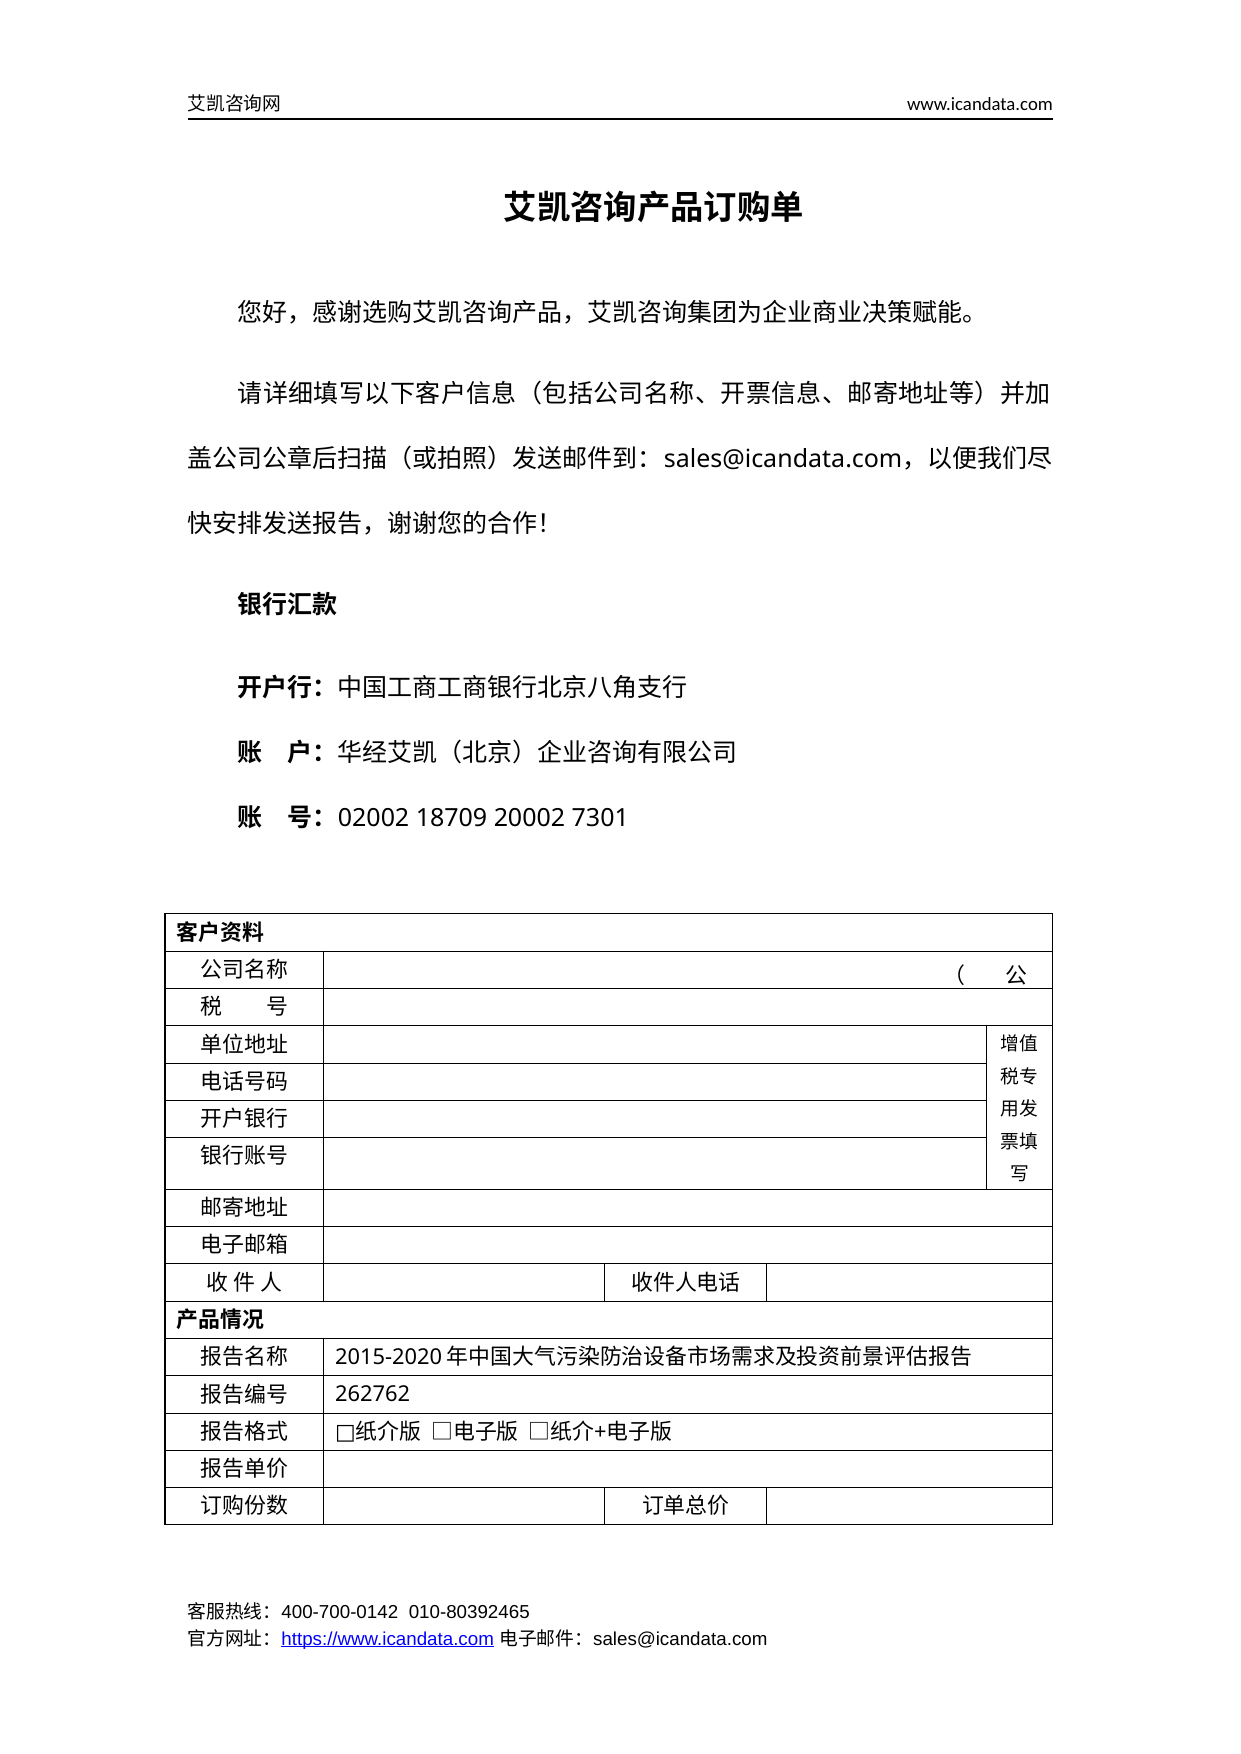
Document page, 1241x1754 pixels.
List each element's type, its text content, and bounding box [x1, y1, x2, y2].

table_cell □纸介版 □电子版 □纸介+电子版 [324, 1414, 1052, 1450]
table_cell 邮寄地址 [166, 1190, 323, 1226]
table_cell 262762 [324, 1376, 1052, 1412]
table_cell 报告名称 [166, 1339, 323, 1375]
text 账 号：02002 18709 20002 7301 [187, 783, 1053, 848]
table_cell 报告格式 [166, 1414, 323, 1450]
text 您好，感谢选购艾凯咨询产品，艾凯咨询集团为企业商业决策赋能。 [187, 278, 1053, 343]
table_cell 产品情况 [166, 1302, 1052, 1338]
table_cell [324, 952, 1052, 988]
table_cell 电话号码 [166, 1064, 323, 1100]
table_cell [324, 1227, 1052, 1263]
text 银行汇款 [187, 570, 1053, 635]
table_cell 订单总价 [605, 1488, 766, 1524]
table_cell [324, 1138, 986, 1189]
table_cell 税 号 [166, 989, 323, 1025]
table_cell 公司名称 [166, 952, 323, 988]
table_cell [324, 1264, 604, 1301]
table_cell 收 件 人 [166, 1264, 323, 1301]
text 请详细填写以下客户信息（包括公司名称、开票信息、邮寄地址等）并加盖公司公章后扫描（或拍照）发送邮件到：sales@icandata.com，以便我们尽快安排发送报告，谢谢您的合作！ [187, 359, 1053, 554]
table_cell [324, 989, 1052, 1025]
table_cell [324, 1101, 986, 1137]
table_cell 收件人电话 [605, 1264, 766, 1301]
table_header 客户资料 [166, 914, 1052, 951]
table_cell 订购份数 [166, 1488, 323, 1524]
table_cell [324, 1451, 1052, 1487]
table_cell [767, 1264, 1052, 1301]
table_cell [324, 1064, 986, 1100]
text 账 户：华经艾凯（北京）企业咨询有限公司 [187, 718, 1053, 783]
table_cell 报告编号 [166, 1376, 323, 1412]
table_cell [324, 1026, 986, 1062]
table_cell [767, 1488, 1052, 1524]
text 艾凯咨询产品订购单 [187, 172, 1053, 237]
table_cell 单位地址 [166, 1026, 323, 1062]
table_cell 报告单价 [166, 1451, 323, 1487]
table_cell 电子邮箱 [166, 1227, 323, 1263]
table_cell 银行账号 [166, 1138, 323, 1189]
table_cell 2015-2020年中国大气污染防治设备市场需求及投资前景评估报告 [324, 1339, 1052, 1375]
table_cell 开户银行 [166, 1101, 323, 1137]
table_cell [324, 1190, 1052, 1226]
text 开户行：中国工商工商银行北京八角支行 [187, 653, 1053, 718]
table_cell 增值税专用发票填写 [987, 1026, 1052, 1189]
table_cell [324, 1488, 604, 1524]
